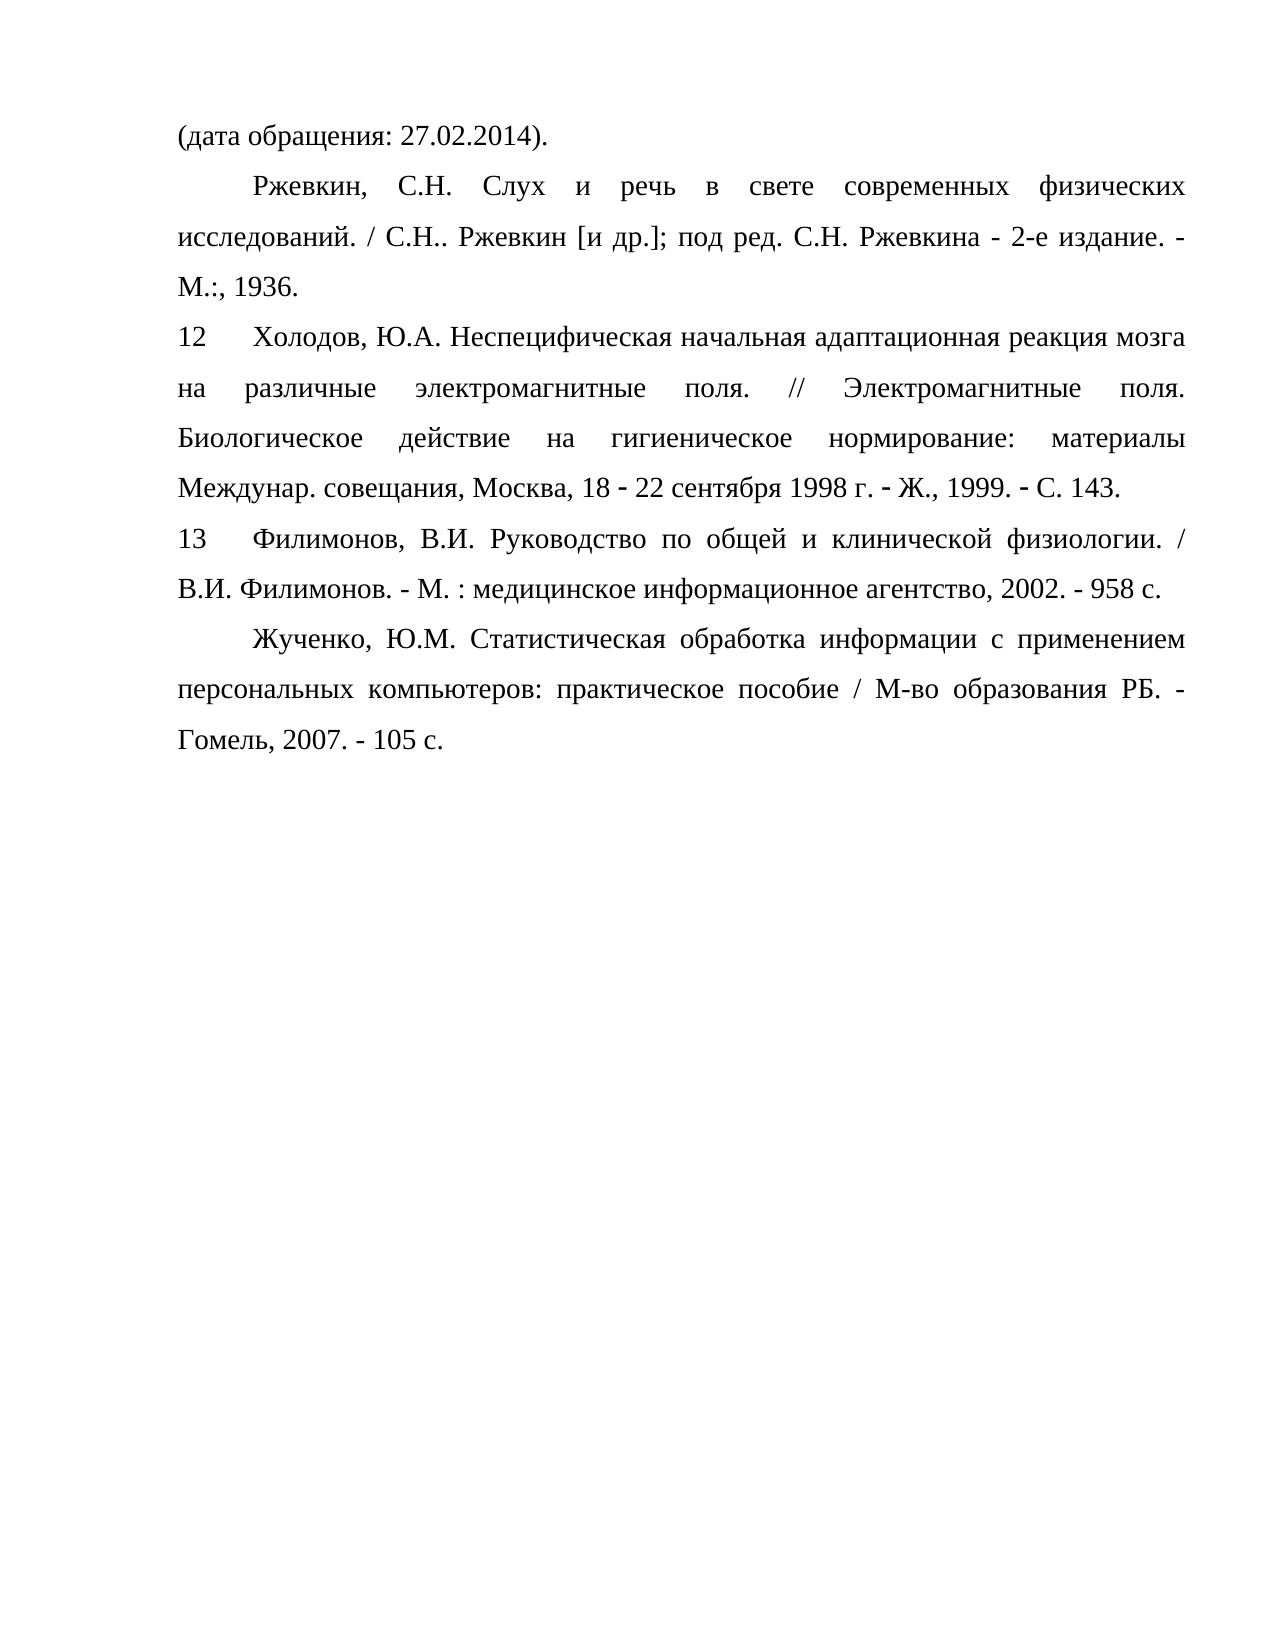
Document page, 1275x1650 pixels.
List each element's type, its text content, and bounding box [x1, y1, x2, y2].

text Жученко, Ю.М. Статистическая обработка информации с применением персональных компьютеров: практическое пособие / М-во образования РБ. - Гомель, 2007. - 105 с. [177, 621, 1186, 756]
text Ржевкин, С.Н. Слух и речь в свете современных физических исследований. / С.Н.. Ржевкин [и др.]; под ред. С.Н. Ржевкина - 2-е издание. - М.:, 1936. [177, 168, 1186, 303]
text 13 Филимонов, В.И. Руководство по общей и клинической физиологии. / В.И. Филимонов. - М. : медицинское информационное агентство, 2002. - 958 с. [177, 521, 1186, 604]
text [177, 118, 1186, 152]
text 12 Холодов, Ю.А. Неспецифическая начальная адаптационная реакция мозга на различные электромагнитные поля. // Электромагнитные поля. Биологическое действие на гигиеническое нормирование: материалы Междунар. совещания, Москва, 18 - 22 сентября 1998 г. - Ж., 1999. - С. 143. [177, 319, 1186, 504]
